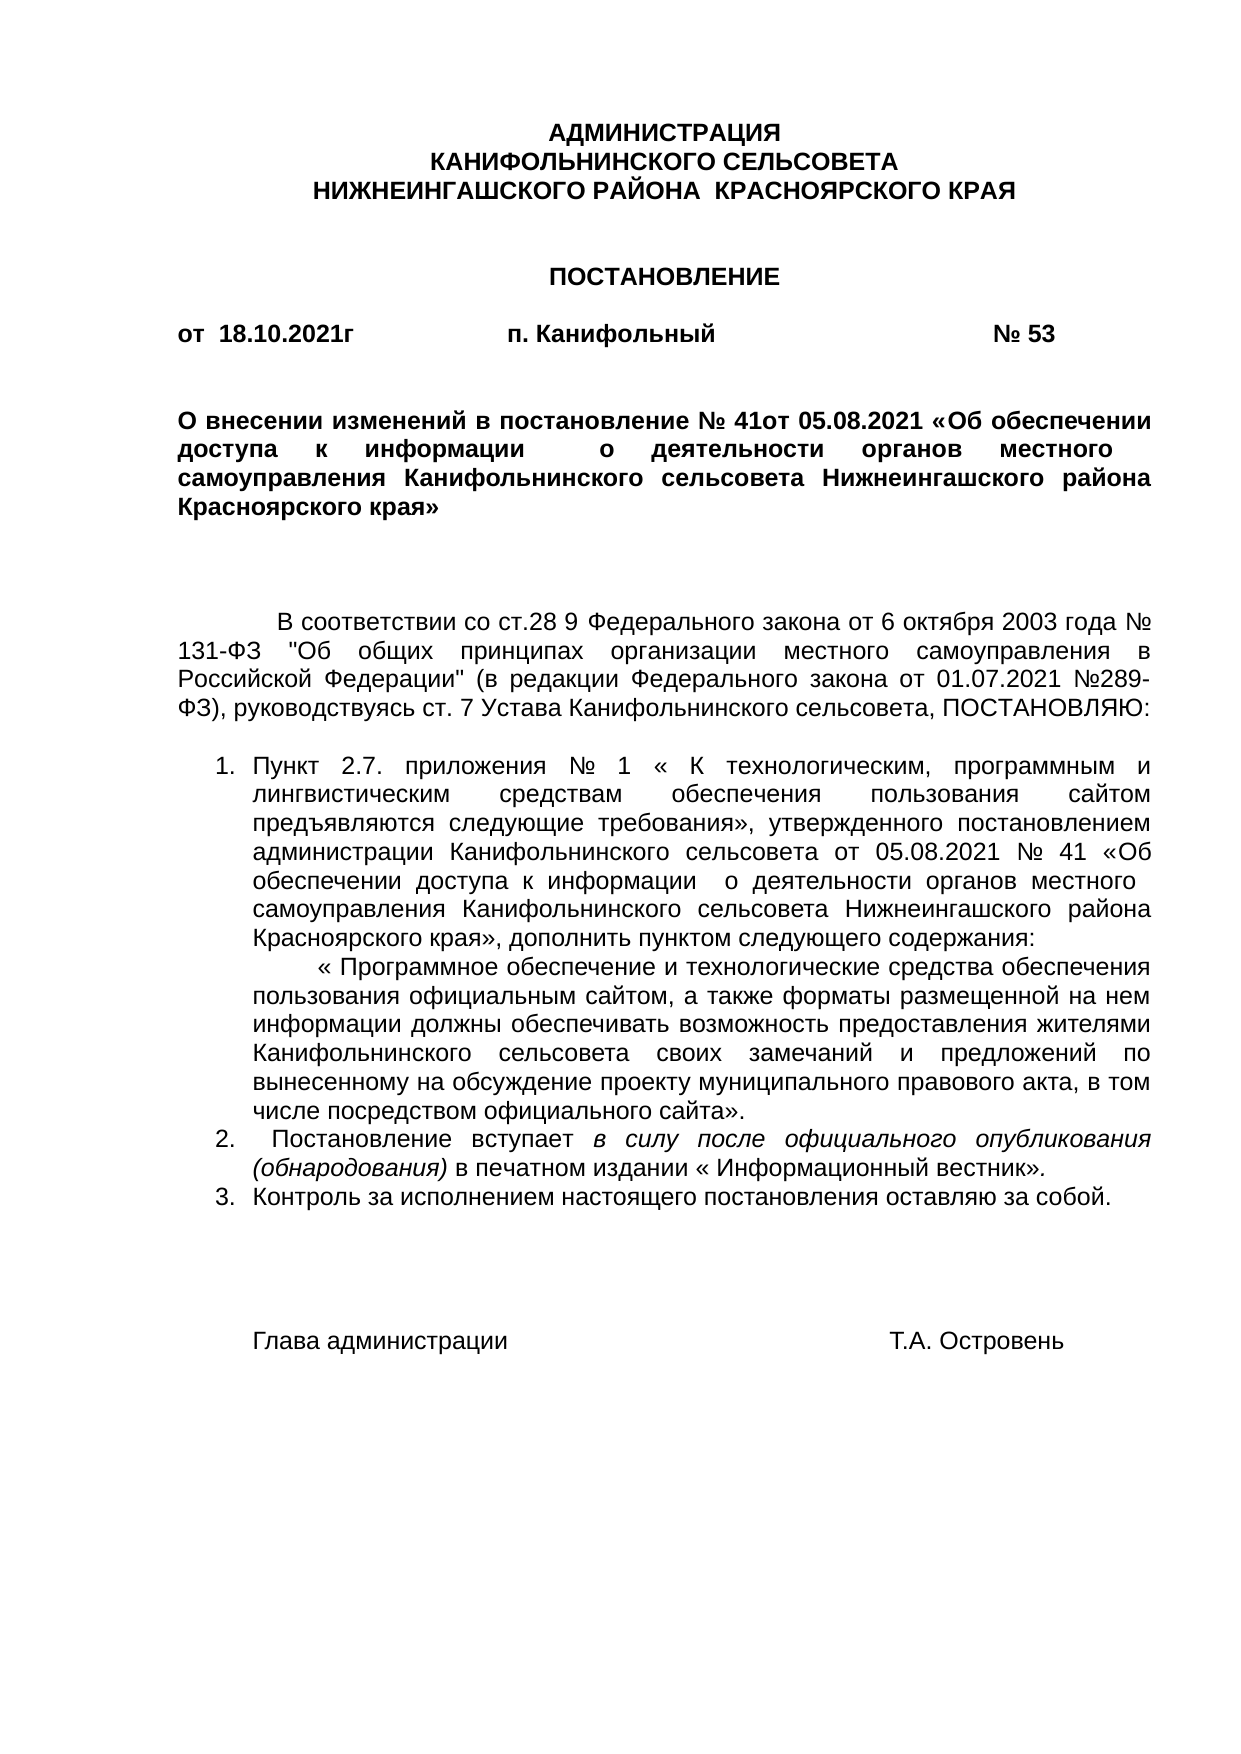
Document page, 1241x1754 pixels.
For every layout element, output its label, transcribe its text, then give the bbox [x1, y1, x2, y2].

text от 18.10.2021г п. Канифольный № 53 [177, 319, 1152, 348]
list Контроль за исполнением настоящего постановления оставляю за собой. [215, 1182, 1152, 1211]
text В соответствии со ст.28 9 Федерального закона от 6 октября 2003 года № 131-ФЗ "Об общих принципах организации местного самоуправления в Российской Федерации" (в редакции Федерального закона от 01.07.2021 №289-ФЗ), руководствуясь ст. 7 Устава Канифольнинского сельсовета, ПОСТАНОВЛЯЮ: [177, 607, 1152, 722]
text О внесении изменений в постановление № 41от 05.08.2021 «Об обеспечении доступа к информации о деятельности органов местного самоуправления Канифольнинского сельсовета Нижнеингашского района Красноярского края» [177, 406, 1152, 521]
list Постановление вступает в силу после официального опубликования (обнародования) в печатном издании « Информационный вестник». [215, 1124, 1152, 1182]
list « Программное обеспечение и технологические средства обеспечения пользования официальным сайтом, а также форматы размещенной на нем информации должны обеспечивать возможность предоставления жителями Канифольнинского сельсовета своих замечаний и предложений по вынесенному на обсуждение проекту муниципального правового акта, в том числе посредством официального сайта». [252, 952, 1152, 1124]
list Пункт 2.7. приложения № 1 « К технологическим, программным и лингвистическим средствам обеспечения пользования сайтом предъявляются следующие требования», утвержденного постановлением администрации Канифольнинского сельсовета от 05.08.2021 № 41 «Об обеспечении доступа к информации о деятельности органов местного самоуправления Канифольнинского сельсовета Нижнеингашского района Красноярского края», дополнить пунктом следующего содержания: [215, 751, 1152, 952]
text АДМИНИСТРАЦИЯ КАНИФОЛЬНИНСКОГО СЕЛЬСОВЕТА НИЖНЕИНГАШСКОГО РАЙОНА КРАСНОЯРСКОГО КРАЯ [177, 118, 1152, 204]
list Глава администрации Т.А. Островень [252, 1326, 1152, 1354]
text ПОСТАНОВЛЕНИЕ [177, 262, 1152, 291]
